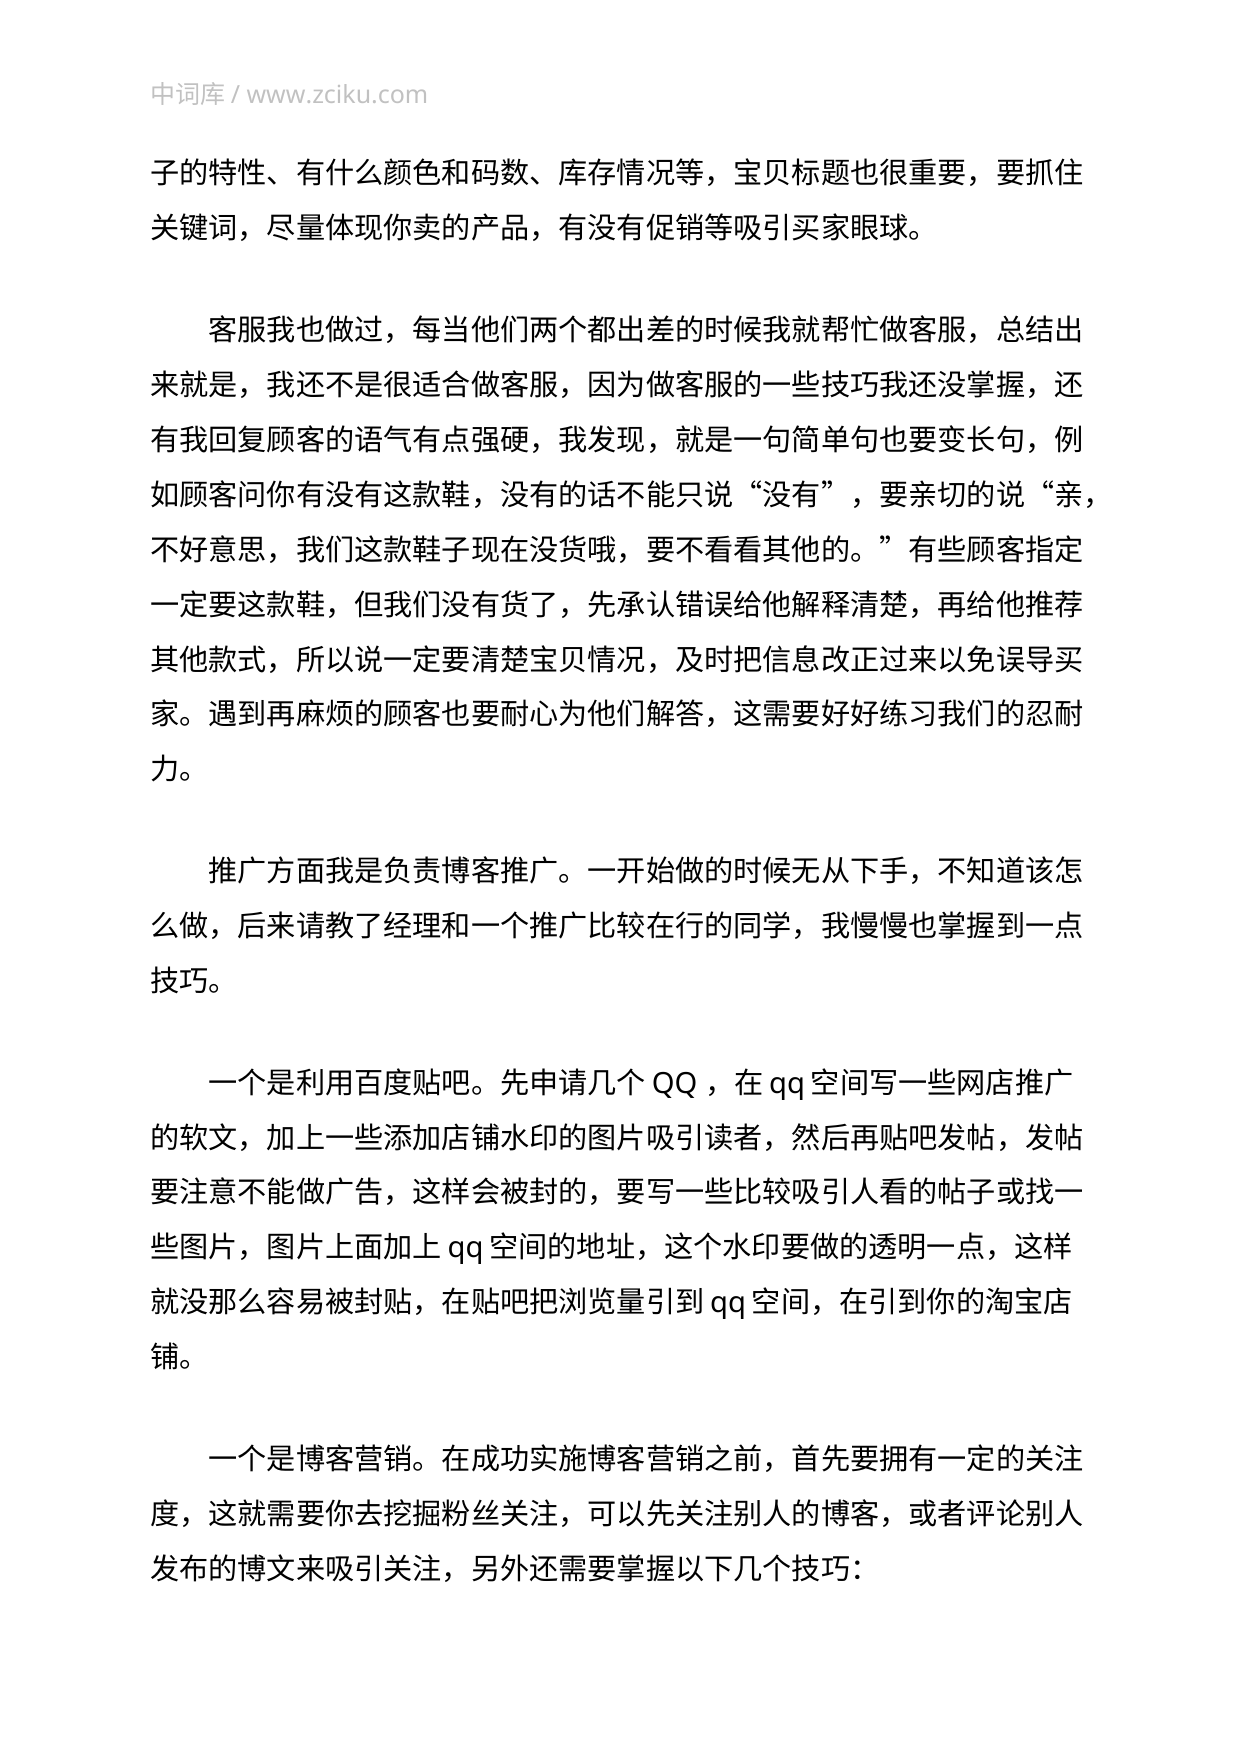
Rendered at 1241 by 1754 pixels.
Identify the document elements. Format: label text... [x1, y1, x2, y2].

text 推广方面我是负责博客推广。一开始做的时候无从下手，不知道该怎么做，后来请教了经理和一个推广比较在行的同学，我慢慢也掌握到一点技巧。 [150, 848, 1090, 1000]
text 客服我也做过，每当他们两个都出差的时候我就帮忙做客服，总结出来就是，我还不是很适合做客服，因为做客服的一些技巧我还没掌握，还有我回复顾客的语气有点强硬，我发现，就是一句简单句也要变长句，例如顾客问你有没有这款鞋，没有的话不能只说“没有”，要亲切的说“亲，不好意思，我们这款鞋子现在没货哦，要不看看其他的。”有些顾客指定一定要这款鞋，但我们没有货了，先承认错误给他解释清楚，再给他推荐其他款式，所以说一定要清楚宝贝情况，及时把信息改正过来以免误导买家。遇到再麻烦的顾客也要耐心为他们解答，这需要好好练习我们的忍耐力。 [150, 307, 1090, 788]
text 一个是博客营销。在成功实施博客营销之前，首先要拥有一定的关注度，这就需要你去挖掘粉丝关注，可以先关注别人的博客，或者评论别人发布的博文来吸引关注，另外还需要掌握以下几个技巧： [150, 1436, 1090, 1588]
text 一个是利用百度贴吧。先申请几个QQ ，在qq空间写一些网店推广的软文，加上一些添加店铺水印的图片吸引读者，然后再贴吧发帖，发帖要注意不能做广告，这样会被封的，要写一些比较吸引人看的帖子或找一些图片，图片上面加上qq空间的地址，这个水印要做的透明一点，这样就没那么容易被封贴，在贴吧把浏览量引到qq空间，在引到你的淘宝店铺。 [150, 1059, 1090, 1376]
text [150, 150, 1090, 247]
